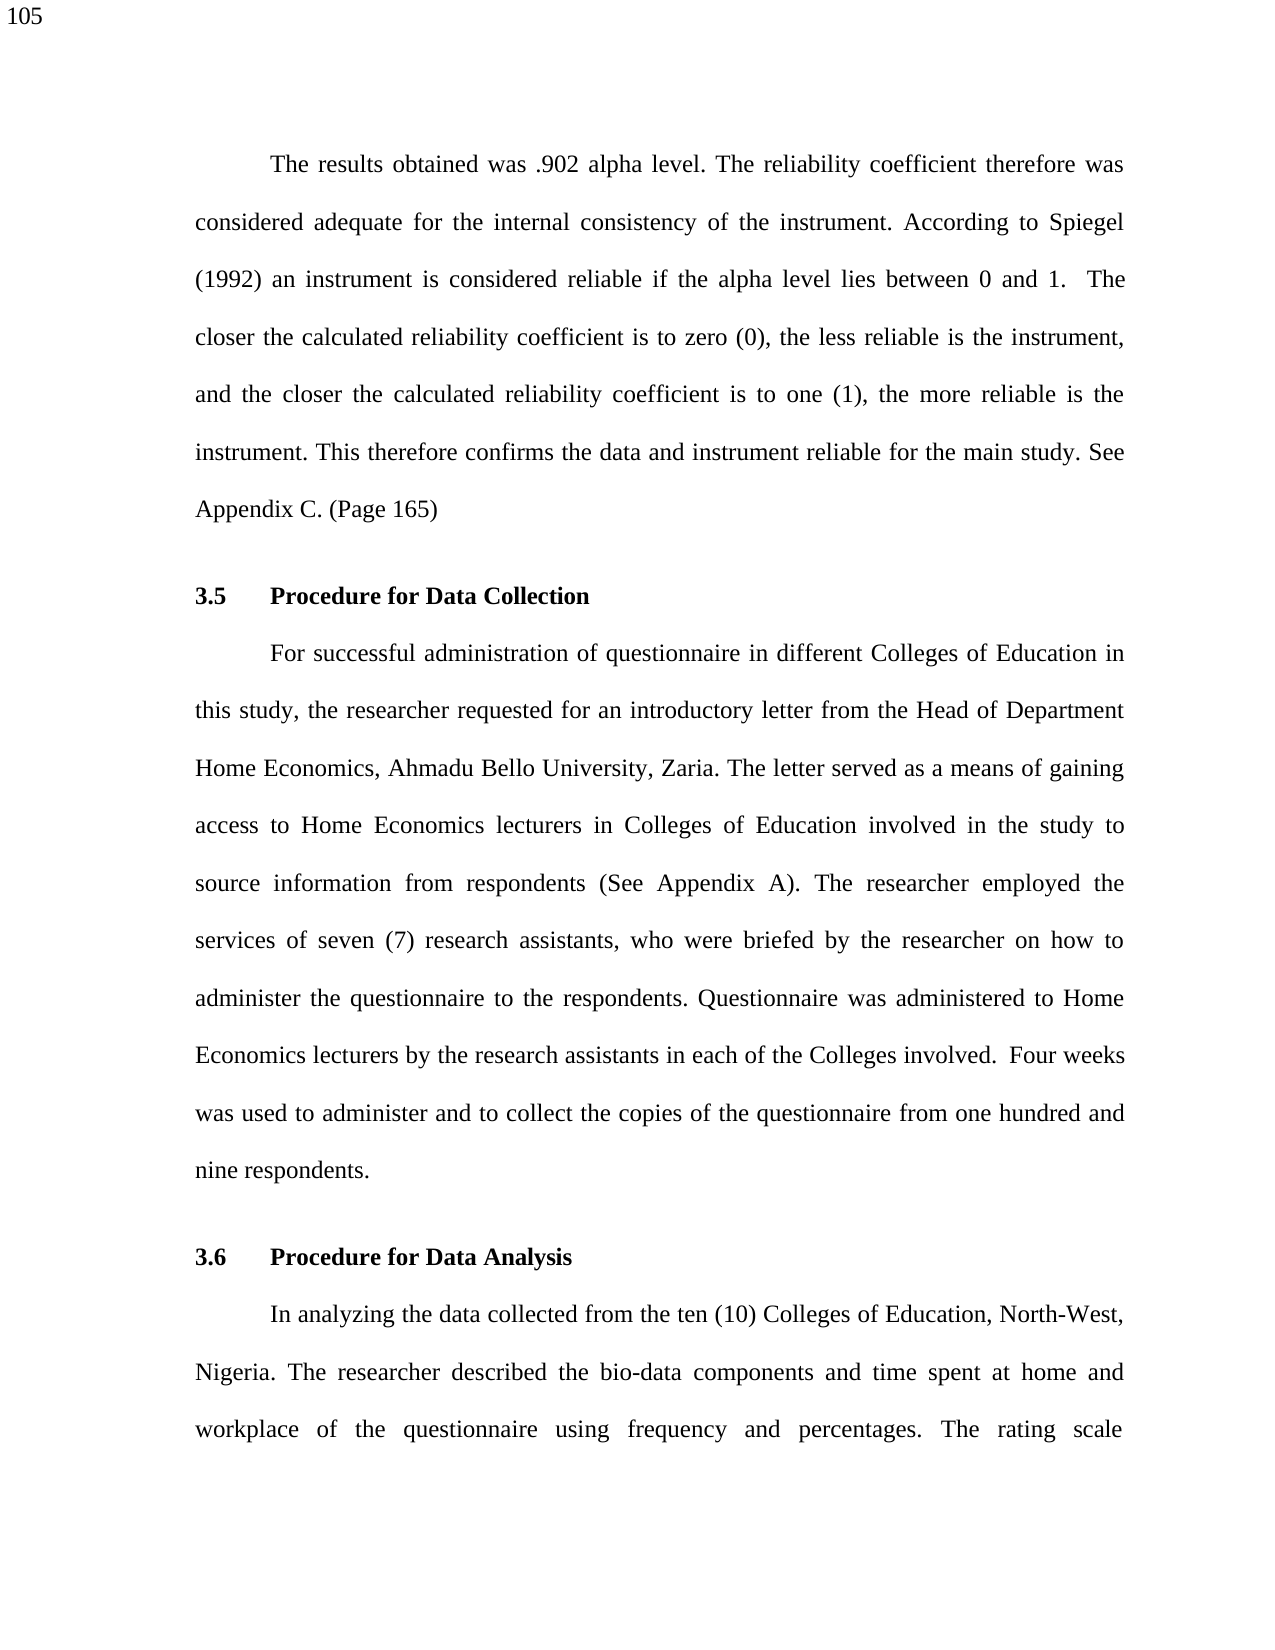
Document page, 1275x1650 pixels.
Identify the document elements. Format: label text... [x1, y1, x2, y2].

text In analyzing the data collected from the ten (10) Colleges of Education, North-West, Nigeria. The researcher described the bio-data components and time spent at home and workplace of the questionnaire using frequency and percentages. The rating scale [195, 1299, 1125, 1443]
subtitle Procedure for Data Collection [195, 581, 1200, 610]
subtitle Procedure for Data Analysis [195, 1242, 1200, 1271]
text The results obtained was .902 alpha level. The reliability coefficient therefore was considered adequate for the internal consistency of the instrument. According to Spiegel (1992) an instrument is considered reliable if the alpha level lies between 0 and 1. The closer the calculated reliability coefficient is to zero (0), the less reliable is the instrument, and the closer the calculated reliability coefficient is to one (1), the more reliable is the instrument. This therefore confirms the data and instrument reliable for the main study. See Appendix C. (Page 165) [195, 149, 1126, 523]
text For successful administration of questionnaire in different Colleges of Education in this study, the researcher requested for an introductory letter from the Head of Department Home Economics, Ahmadu Bello University, Zaria. The letter served as a means of gaining access to Home Economics lecturers in Colleges of Education involved in the study to source information from respondents (See Appendix A). The researcher employed the services of seven (7) research assistants, who were briefed by the researcher on how to administer the questionnaire to the respondents. Questionnaire was administered to Home Economics lecturers by the research assistants in each of the Colleges involved. Four weeks was used to administer and to collect the copies of the questionnaire from one hundred and nine respondents. [195, 638, 1126, 1184]
